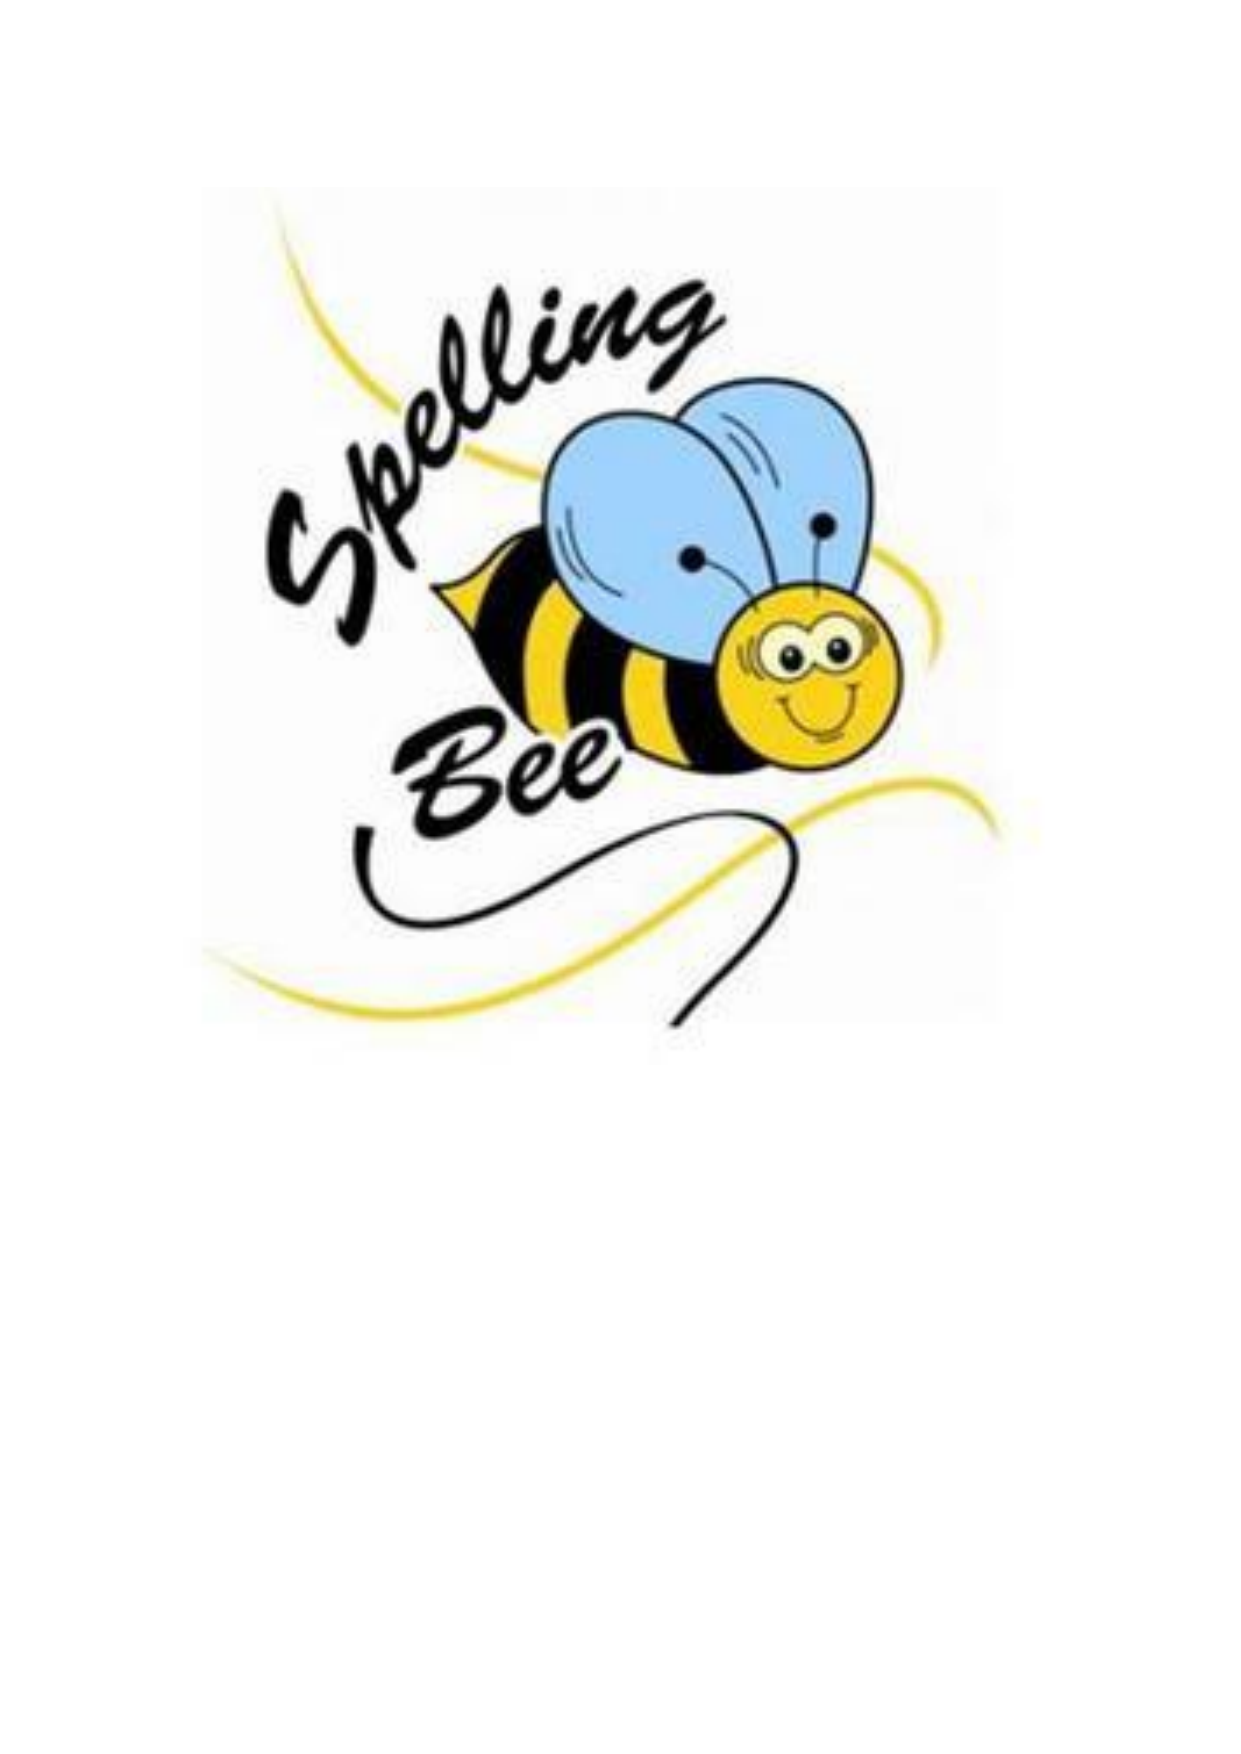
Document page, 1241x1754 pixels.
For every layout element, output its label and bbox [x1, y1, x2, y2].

picture [92, 187, 1125, 1065]
